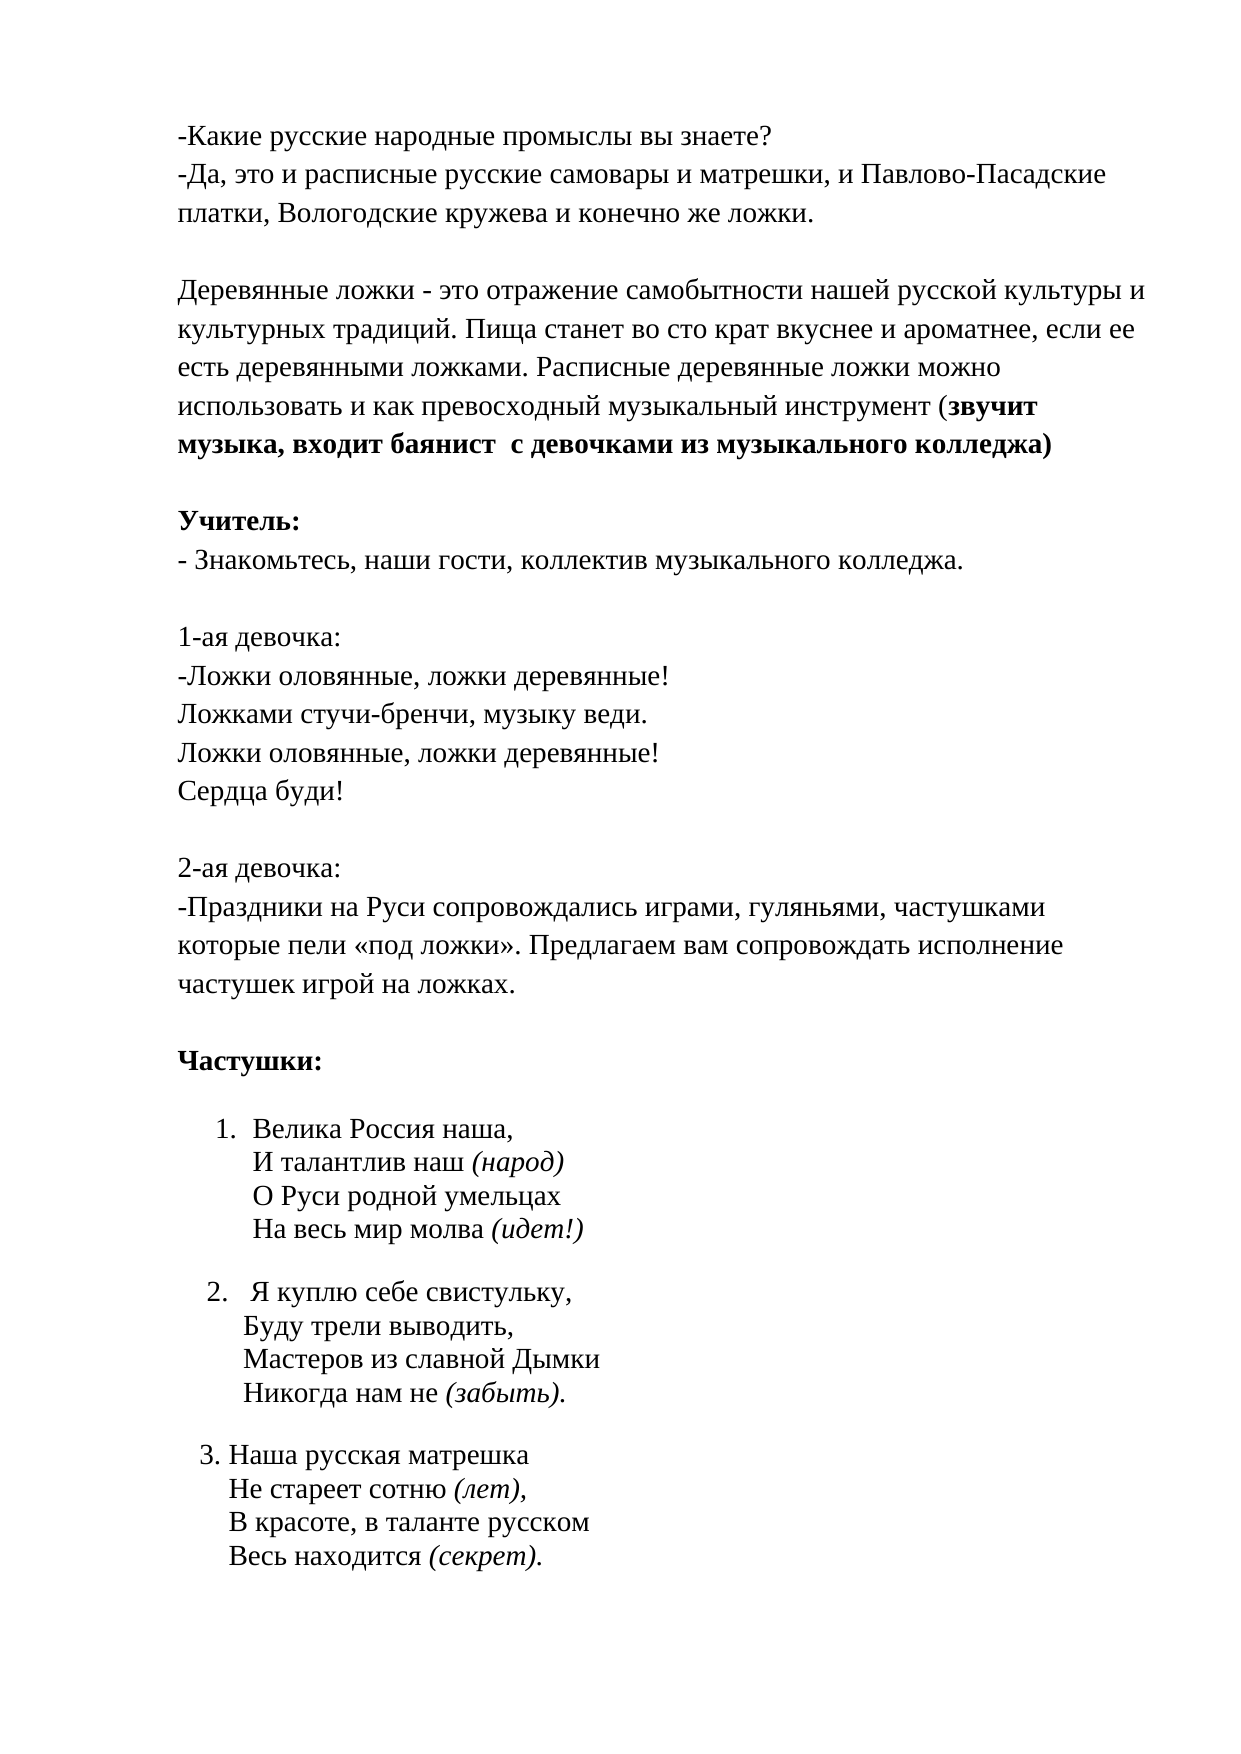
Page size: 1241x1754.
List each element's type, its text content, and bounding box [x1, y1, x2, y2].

text Ложками стучи-бренчи, музыку веди. [177, 696, 1152, 730]
text 3. Наша русская матрешка Не стареет сотню (лет), В красоте, в таланте русском Весь находится (секрет). [177, 1437, 1152, 1572]
text Ложки оловянные, ложки деревянные! [177, 735, 1152, 768]
text 2. Я куплю себе свистульку, Буду трели выводить, Мастеров из славной Дымки Никогда нам не (забыть). [177, 1274, 1152, 1408]
text Частушки: [177, 1043, 1152, 1077]
list И талантлив наш (народ) О Руси родной умельцах На весь мир молва (идет!) [252, 1144, 1152, 1245]
text - Знакомьтесь, наши гости, коллектив музыкального колледжа. [177, 542, 1152, 576]
text -Какие русские народные промыслы вы знаете? [177, 118, 1152, 152]
list Велика Россия наша, [215, 1111, 1152, 1144]
text Деревянные ложки - это отражение самобытности нашей русской культуры и культурных традиций. Пища станет во сто крат вкуснее и ароматнее, если ее есть деревянными ложками. Расписные деревянные ложки можно использовать и как превосходный музыкальный инструмент (звучит музыка, входит баянист с девочками из музыкального колледжа) [177, 272, 1152, 460]
text -Да, это и расписные русские самовары и матрешки, и Павлово-Пасадские платки, Вологодские кружева и конечно же ложки. [177, 157, 1152, 229]
text 2-ая девочка: [177, 850, 1152, 884]
text -Ложки оловянные, ложки деревянные! [177, 658, 1152, 691]
text Сердца буди! [177, 773, 1152, 807]
text 1-ая девочка: [177, 619, 1152, 653]
text Учитель: [177, 503, 1152, 537]
text -Праздники на Руси сопровождались играми, гуляньями, частушками которые пели «под ложки». Предлагаем вам сопровождать исполнение частушек игрой на ложках. [177, 889, 1152, 999]
